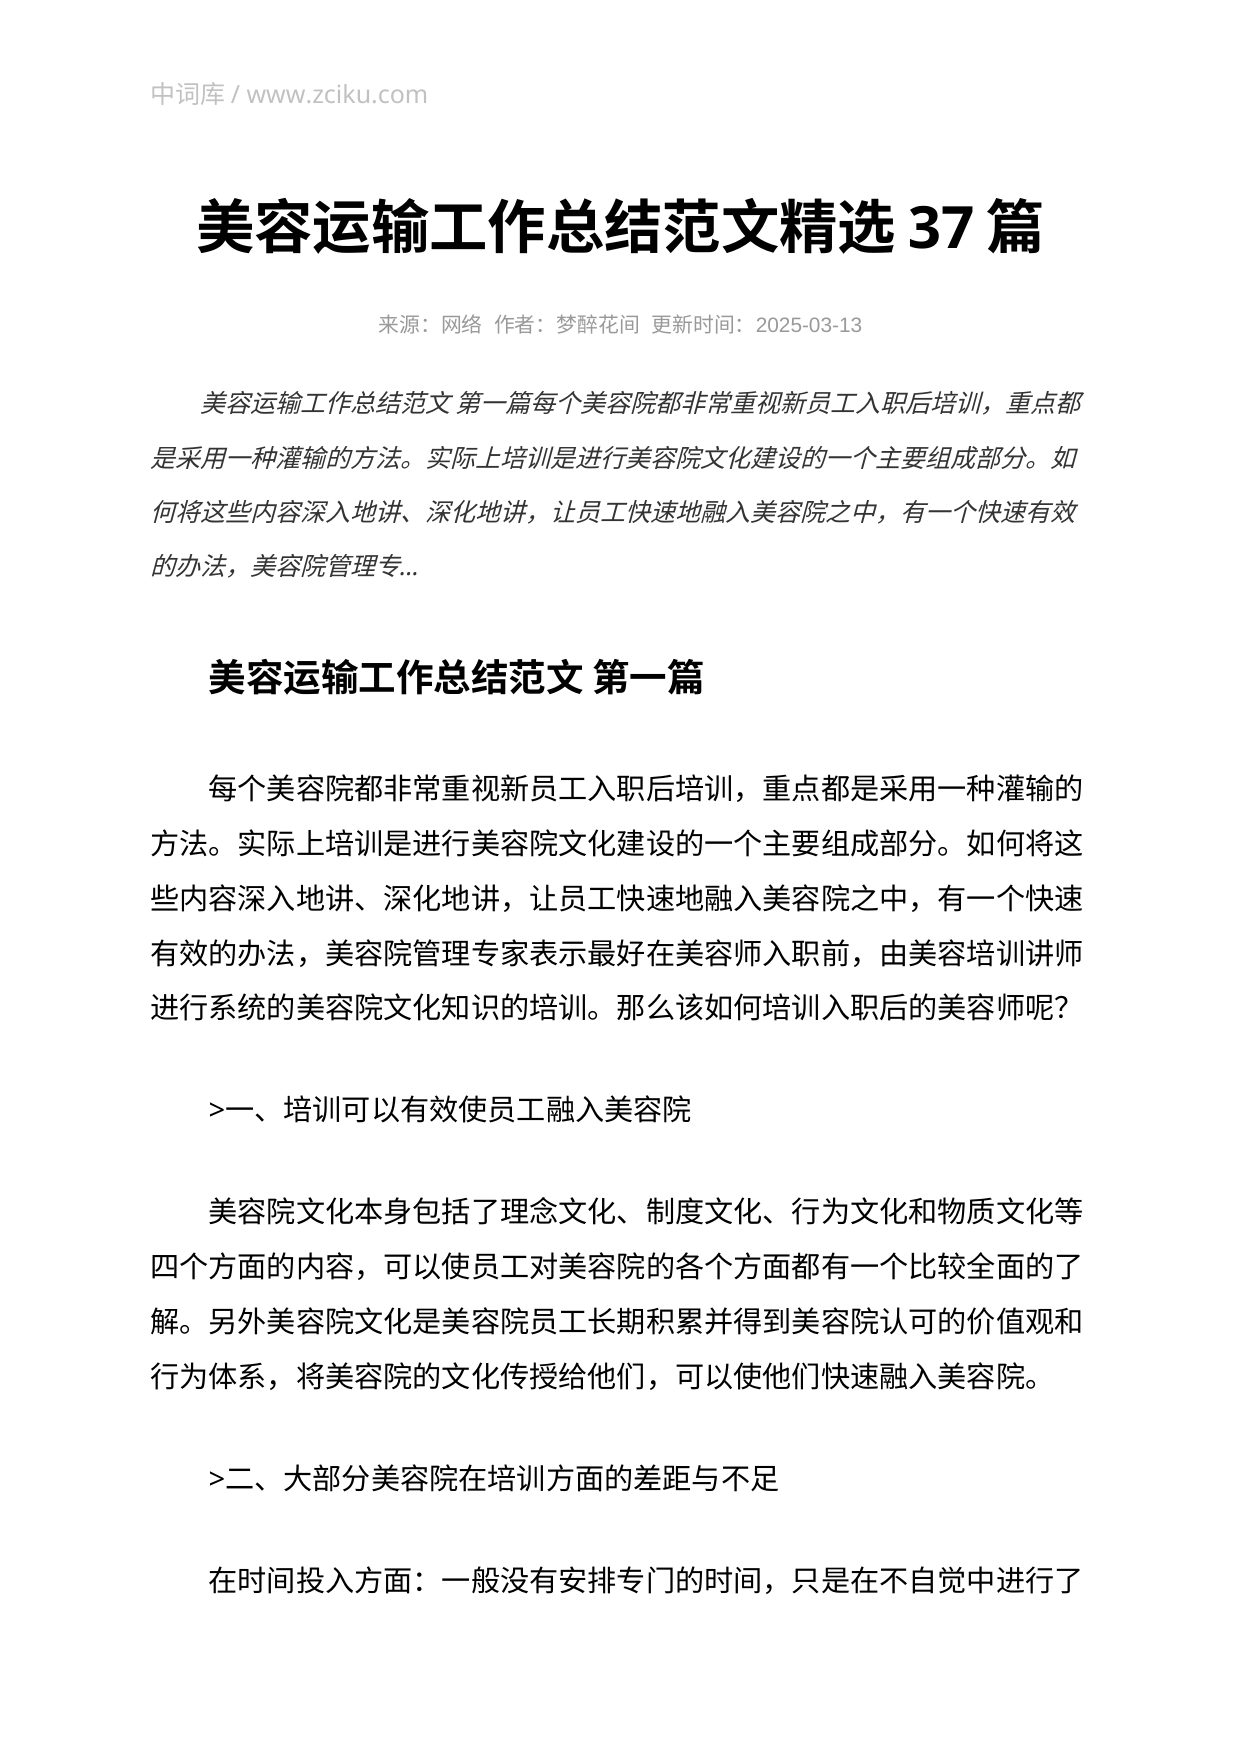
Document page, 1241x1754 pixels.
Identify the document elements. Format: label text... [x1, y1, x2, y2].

text >一、培训可以有效使员工融入美容院 [150, 1087, 1090, 1129]
text 每个美容院都非常重视新员工入职后培训，重点都是采用一种灌输的方法。实际上培训是进行美容院文化建设的一个主要组成部分。如何将这些内容深入地讲、深化地讲，让员工快速地融入美容院之中，有一个快速有效的办法，美容院管理专家表示最好在美容师入职前，由美容培训讲师进行系统的美容院文化知识的培训。那么该如何培训入职后的美容师呢？ [150, 766, 1090, 1027]
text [150, 1557, 1090, 1599]
subtitle 美容运输工作总结范文精选37篇 [150, 181, 1090, 266]
text 美容运输工作总结范文 第一篇每个美容院都非常重视新员工入职后培训，重点都是采用一种灌输的方法。实际上培训是进行美容院文化建设的一个主要组成部分。如何将这些内容深入地讲、深化地讲，让员工快速地融入美容院之中，有一个快速有效的办法，美容院管理专... [150, 384, 1090, 583]
text 美容运输工作总结范文 第一篇 [150, 648, 1090, 702]
text 美容院文化本身包括了理念文化、制度文化、行为文化和物质文化等四个方面的内容，可以使员工对美容院的各个方面都有一个比较全面的了解。另外美容院文化是美容院员工长期积累并得到美容院认可的价值观和行为体系，将美容院的文化传授给他们，可以使他们快速融入美容院。 [150, 1189, 1090, 1396]
text 来源：网络 作者：梦醉花间 更新时间：2025-03-13 [150, 313, 1090, 337]
text >二、大部分美容院在培训方面的差距与不足 [150, 1455, 1090, 1498]
